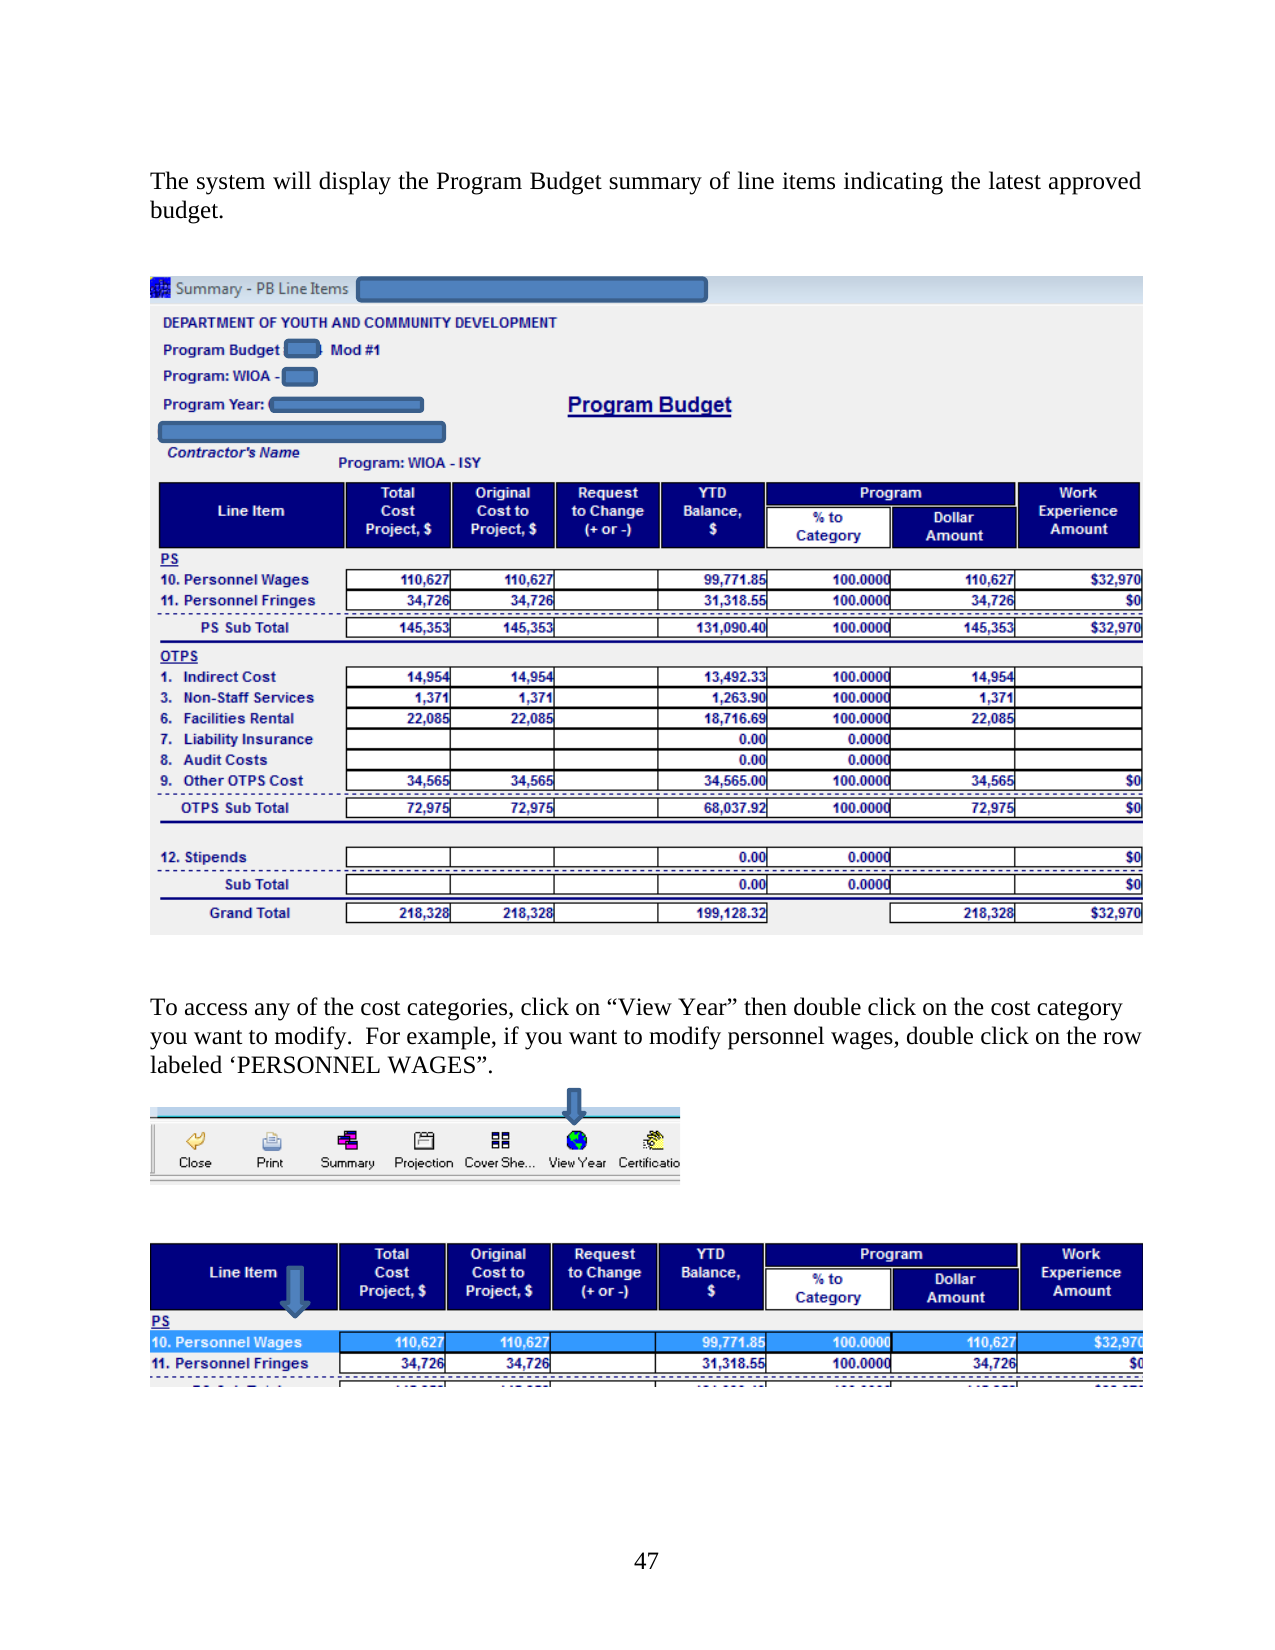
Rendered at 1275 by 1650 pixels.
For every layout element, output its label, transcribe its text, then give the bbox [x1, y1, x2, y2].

text To access any of the cost categories, click on “View Year” then double click on the cost category you want to modify. For example, if you want to modify personnel wages, double click on the row labeled ‘PERSONNEL WAGES”. [150, 992, 1143, 1078]
picture [150, 1242, 1143, 1387]
picture [150, 276, 1143, 935]
text The system will display the Program Budget summary of line items indicating the latest approved budget. [150, 166, 1143, 223]
picture [150, 1107, 680, 1185]
